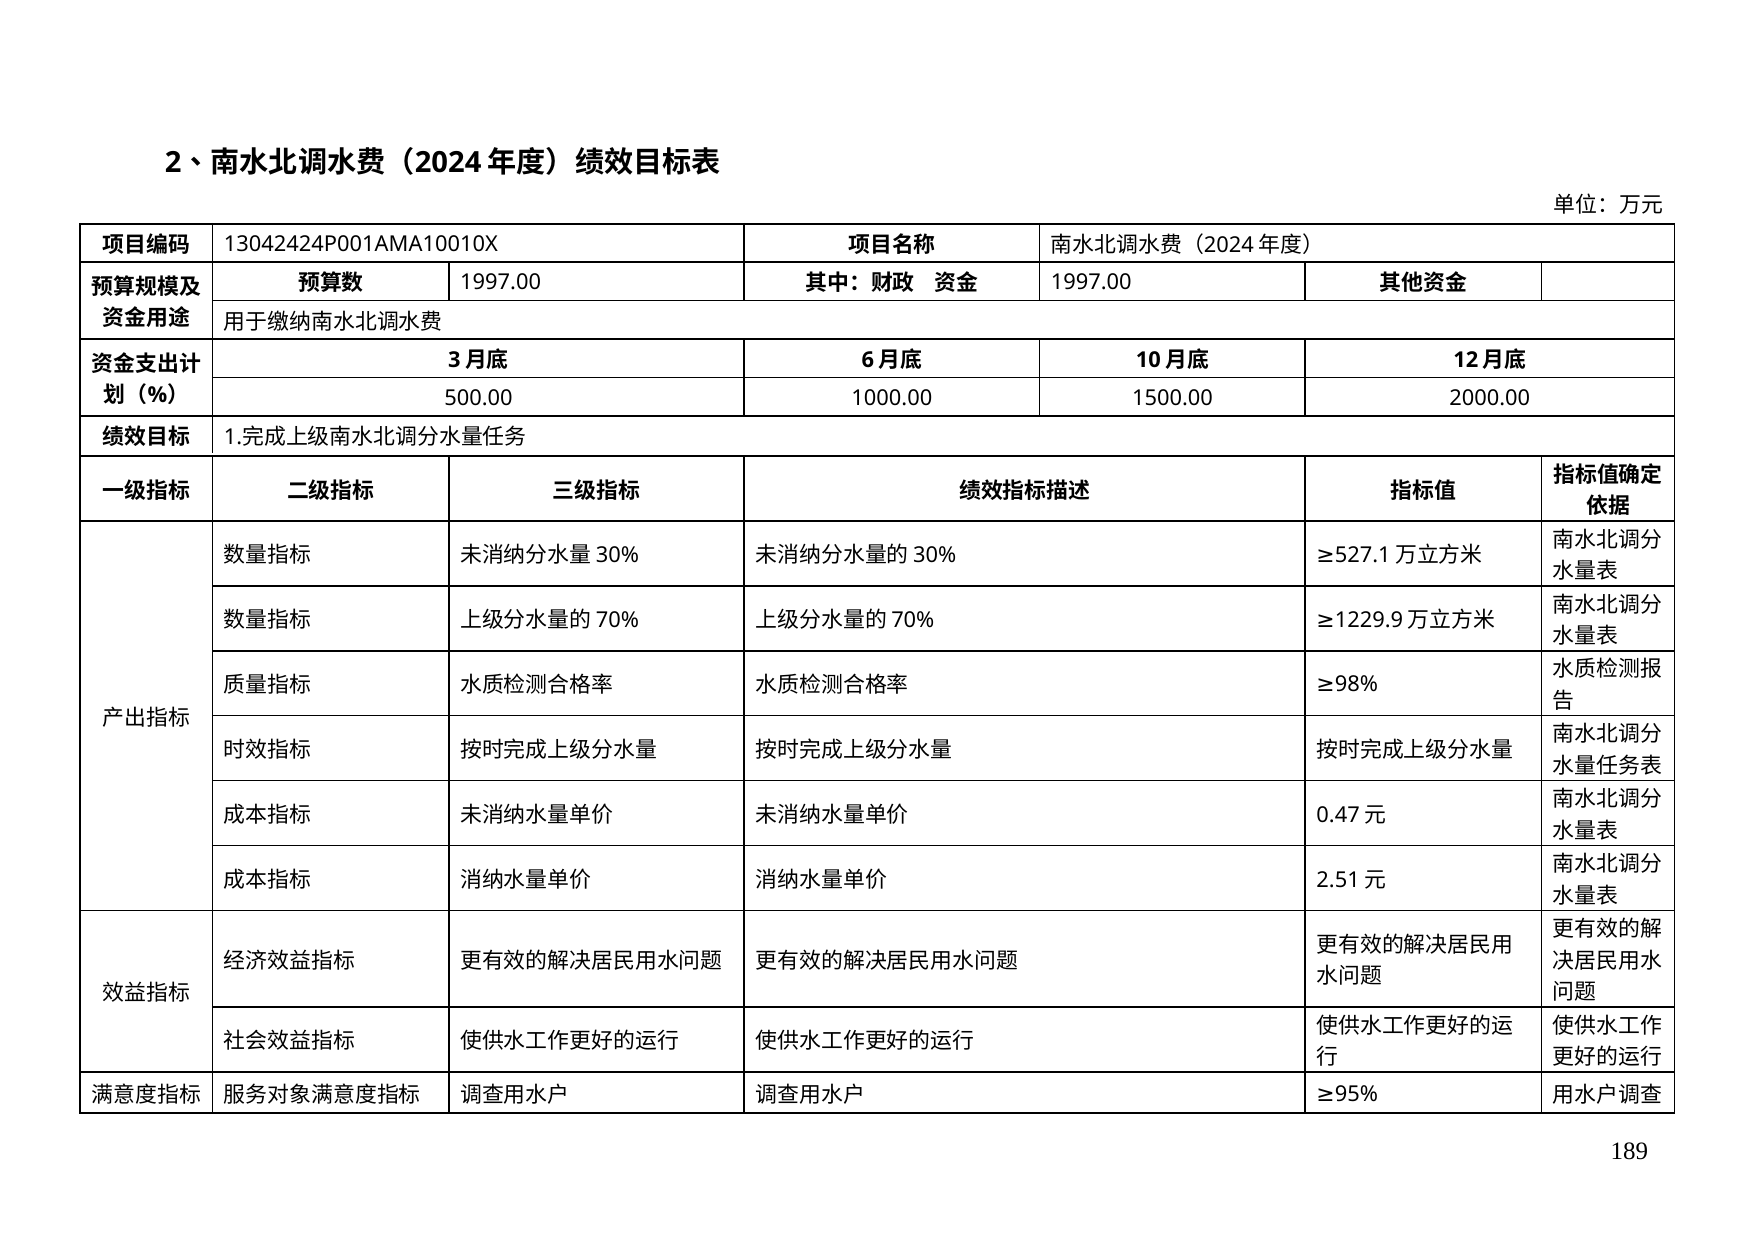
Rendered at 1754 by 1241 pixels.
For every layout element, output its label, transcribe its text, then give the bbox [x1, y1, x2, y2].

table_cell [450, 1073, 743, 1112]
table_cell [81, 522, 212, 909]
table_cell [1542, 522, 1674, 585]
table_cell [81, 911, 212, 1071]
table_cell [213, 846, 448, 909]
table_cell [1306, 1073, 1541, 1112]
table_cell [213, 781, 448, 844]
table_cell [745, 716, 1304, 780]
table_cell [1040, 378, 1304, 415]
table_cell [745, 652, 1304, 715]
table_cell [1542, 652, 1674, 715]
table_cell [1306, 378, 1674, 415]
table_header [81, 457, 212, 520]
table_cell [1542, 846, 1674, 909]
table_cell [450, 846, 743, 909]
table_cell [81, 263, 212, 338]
text 2、南水北调水费（2024年度）绩效目标表 [106, 142, 1648, 181]
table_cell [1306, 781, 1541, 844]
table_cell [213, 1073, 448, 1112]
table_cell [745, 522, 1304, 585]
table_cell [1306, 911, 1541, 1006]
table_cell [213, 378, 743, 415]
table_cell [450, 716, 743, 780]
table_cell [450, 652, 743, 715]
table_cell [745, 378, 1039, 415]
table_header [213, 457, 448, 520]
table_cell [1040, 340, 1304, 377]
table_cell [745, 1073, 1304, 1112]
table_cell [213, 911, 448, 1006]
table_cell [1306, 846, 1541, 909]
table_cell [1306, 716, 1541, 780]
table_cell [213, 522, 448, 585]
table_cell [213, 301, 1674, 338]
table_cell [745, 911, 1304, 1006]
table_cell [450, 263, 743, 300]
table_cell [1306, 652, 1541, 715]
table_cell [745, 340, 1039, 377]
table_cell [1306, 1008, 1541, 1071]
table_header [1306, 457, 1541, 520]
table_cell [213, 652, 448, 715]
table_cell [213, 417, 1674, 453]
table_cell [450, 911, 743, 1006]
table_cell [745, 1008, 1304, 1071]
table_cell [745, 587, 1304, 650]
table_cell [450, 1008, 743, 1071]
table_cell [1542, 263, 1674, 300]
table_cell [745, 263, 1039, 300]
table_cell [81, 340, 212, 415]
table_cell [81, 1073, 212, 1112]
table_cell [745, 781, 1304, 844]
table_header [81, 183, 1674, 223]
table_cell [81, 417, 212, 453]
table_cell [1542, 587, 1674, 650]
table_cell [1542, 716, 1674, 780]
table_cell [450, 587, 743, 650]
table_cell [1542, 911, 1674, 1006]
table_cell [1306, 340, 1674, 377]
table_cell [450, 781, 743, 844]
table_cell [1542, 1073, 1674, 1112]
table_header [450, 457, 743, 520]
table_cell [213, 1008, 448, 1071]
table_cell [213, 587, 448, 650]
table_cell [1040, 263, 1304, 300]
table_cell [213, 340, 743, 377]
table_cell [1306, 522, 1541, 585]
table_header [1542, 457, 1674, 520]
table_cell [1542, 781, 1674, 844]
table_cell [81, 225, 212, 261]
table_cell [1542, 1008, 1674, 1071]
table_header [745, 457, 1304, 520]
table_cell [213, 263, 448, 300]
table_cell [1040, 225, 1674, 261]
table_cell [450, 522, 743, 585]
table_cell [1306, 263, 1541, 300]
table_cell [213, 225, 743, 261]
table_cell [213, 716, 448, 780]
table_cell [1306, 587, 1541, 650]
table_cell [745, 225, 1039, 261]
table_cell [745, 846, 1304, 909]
